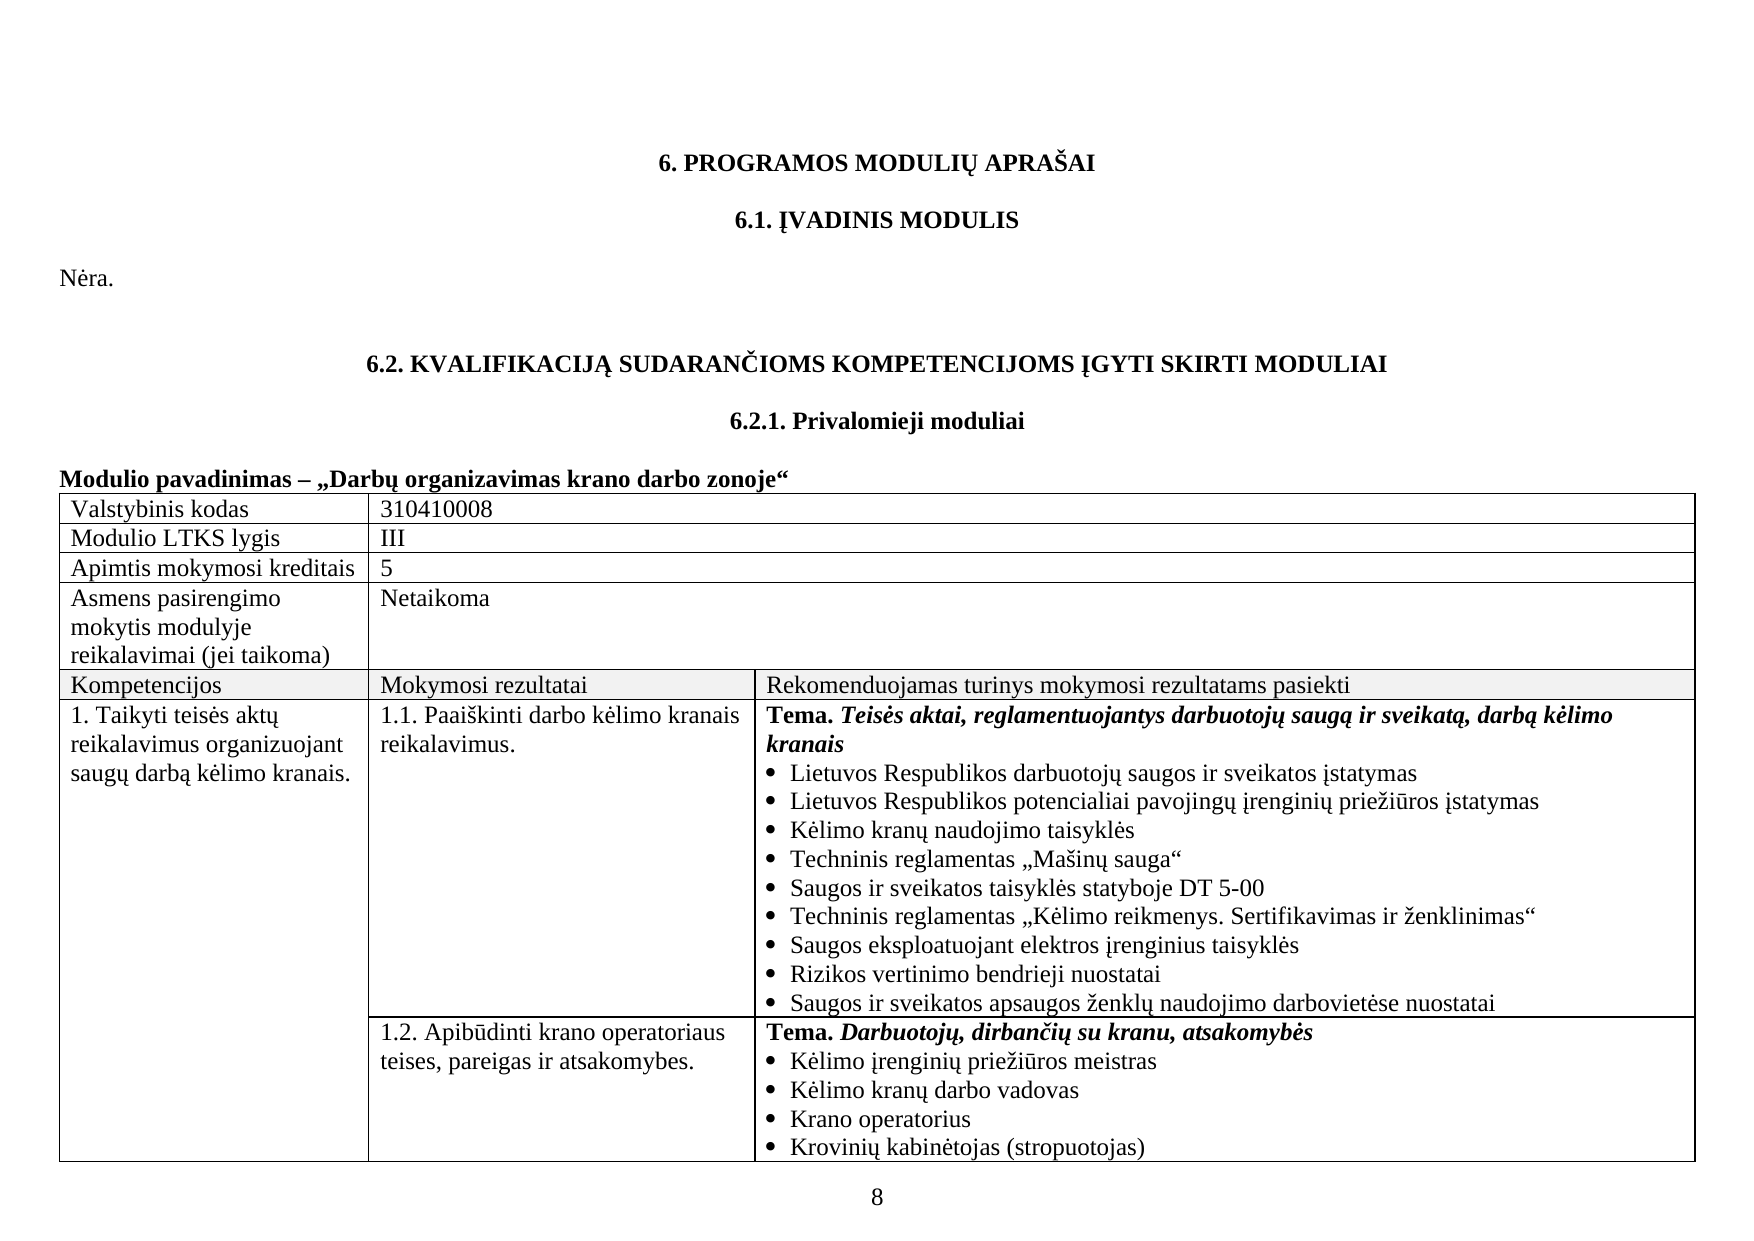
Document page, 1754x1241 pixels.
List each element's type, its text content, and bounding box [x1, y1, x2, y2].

table_header Valstybinis kodas [60, 494, 368, 522]
table_cell Rekomenduojamas turinys mokymosi rezultatams pasiekti [756, 670, 1694, 699]
table_cell Netaikoma [369, 583, 1694, 669]
table_cell Modulio LTKS lygis [60, 524, 368, 552]
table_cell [756, 1018, 1694, 1161]
text 6. PROGRAMOS MODULIŲ APRAŠAI [59, 148, 1695, 176]
table_cell 1.1. Paaiškinti darbo kėlimo kranais reikalavimus. [369, 700, 754, 1016]
table_header 310410008 [369, 494, 1694, 522]
table_cell Tema. Teisės aktai, reglamentuojantys darbuotojų saugą ir sveikatą, darbą kėlimo kranais Lietuvos Respublikos darbuotojų saugos ir sveikatos įstatymas Lietuvos Respublikos potencialiai pavojingų įrenginių priežiūros įstatymas Kėlimo kranų naudojimo taisyklės Techninis reglamentas „Mašinų sauga“ Saugos ir sveikatos taisyklės statyboje DT 5-00 Techninis reglamentas „Kėlimo reikmenys. Sertifikavimas ir ženklinimas“ Saugos eksploatuojant elektros įrenginius taisyklės Rizikos vertinimo bendrieji nuostatai Saugos ir sveikatos apsaugos ženklų naudojimo darbovietėse nuostatai [756, 700, 1694, 1016]
text 6.2.1. Privalomieji moduliai [59, 406, 1695, 435]
table_cell 5 [369, 553, 1694, 582]
text 6.2. KVALIFIKACIJĄ SUDARANČIOMS KOMPETENCIJOMS ĮGYTI SKIRTI MODULIAI [59, 349, 1695, 378]
table_cell Apimtis mokymosi kreditais [60, 553, 368, 582]
table_cell Asmens pasirengimo mokytis modulyje reikalavimai (jei taikoma) [60, 583, 368, 669]
table_cell Kompetencijos [60, 670, 368, 699]
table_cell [369, 1018, 754, 1161]
text 6.1. ĮVADINIS MODULIS [59, 205, 1695, 234]
table_cell 1. Taikyti teisės aktų reikalavimus organizuojant saugų darbą kėlimo kranais. [60, 700, 368, 1161]
table_cell Mokymosi rezultatai [369, 670, 754, 699]
text Modulio pavadinimas – „Darbų organizavimas krano darbo zonoje“ [59, 464, 1695, 493]
table_cell III [369, 524, 1694, 552]
text Nėra. [59, 263, 1695, 291]
